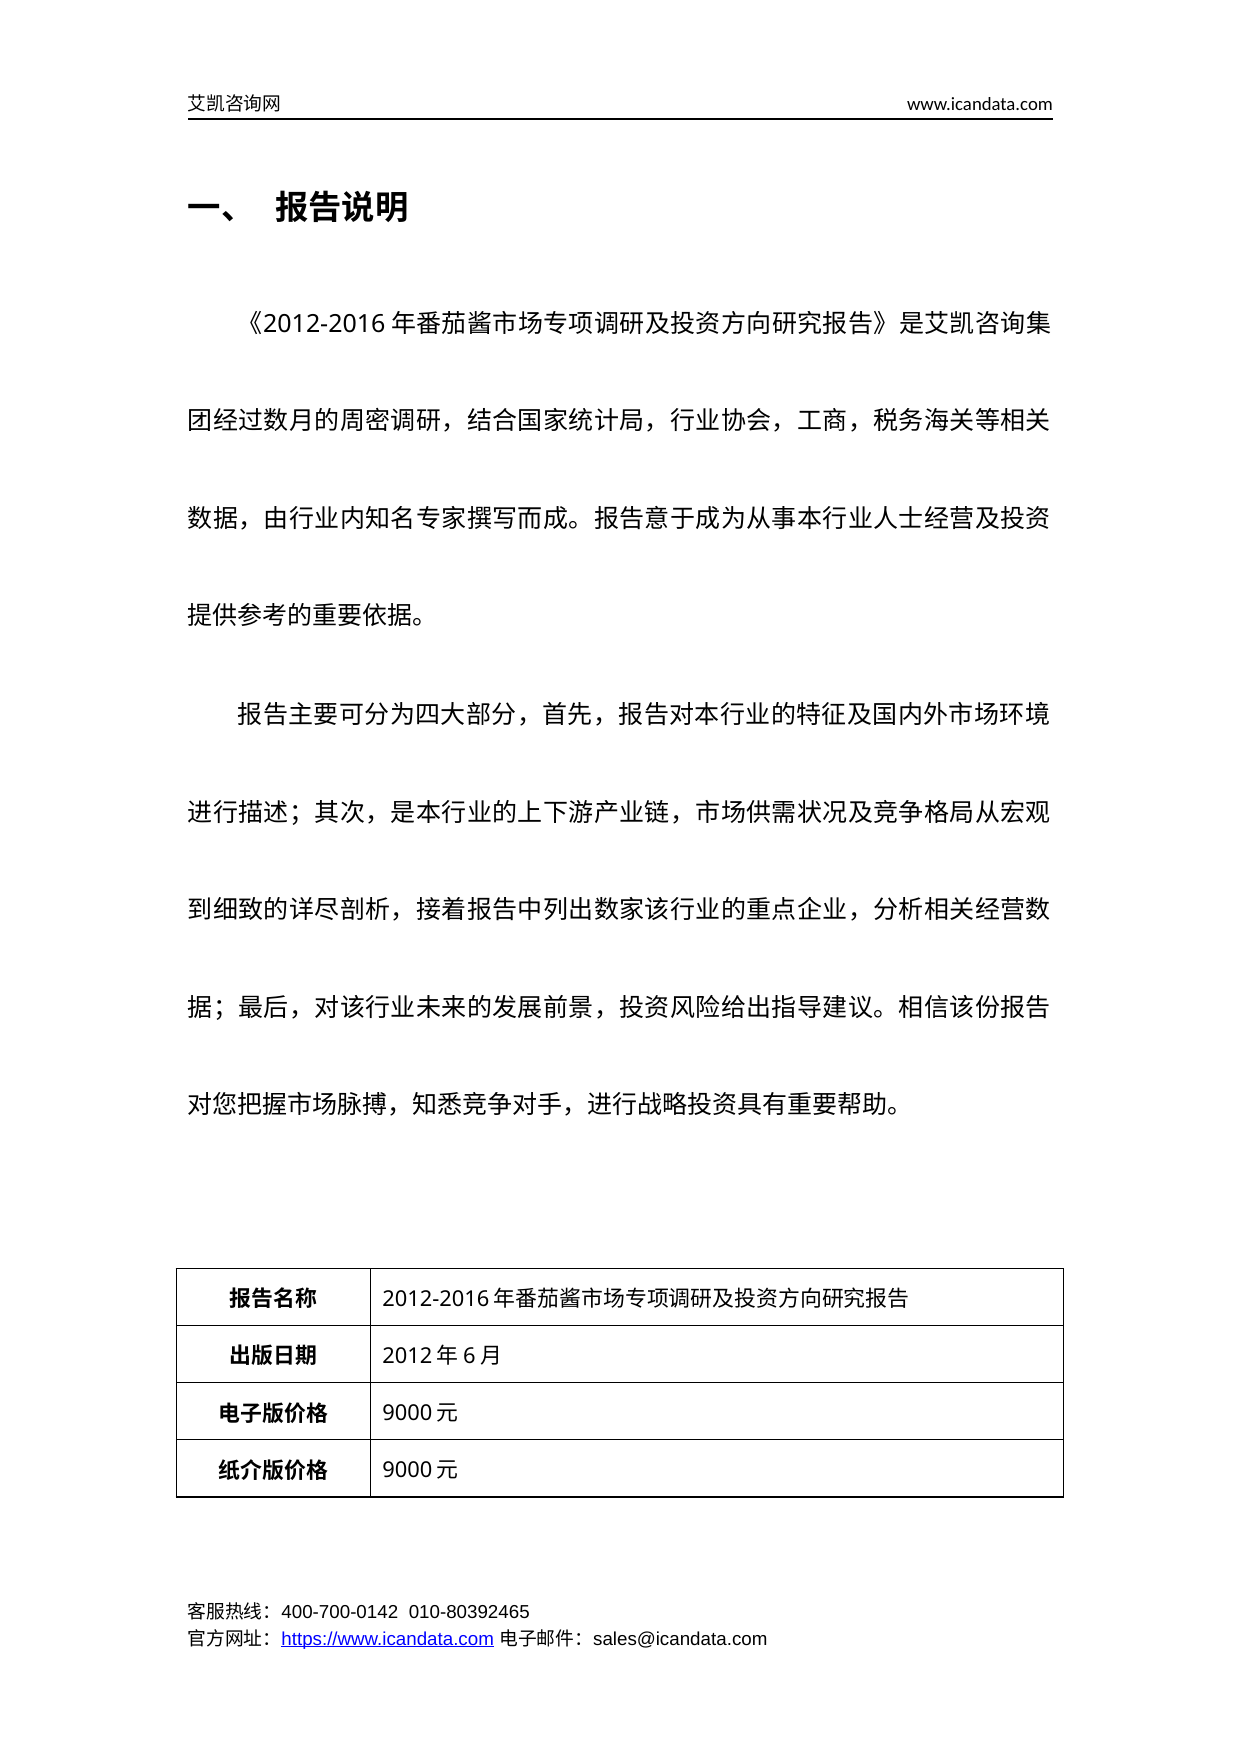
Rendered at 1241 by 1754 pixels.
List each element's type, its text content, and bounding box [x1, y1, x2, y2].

text 《2012-2016年番茄酱市场专项调研及投资方向研究报告》是艾凯咨询集团经过数月的周密调研，结合国家统计局，行业协会，工商，税务海关等相关数据，由行业内知名专家撰写而成。报告意于成为从事本行业人士经营及投资提供参考的重要依据。 [187, 289, 1053, 646]
table_cell 9000元 [371, 1440, 1063, 1496]
table_header 报告名称 [177, 1269, 370, 1325]
text 报告主要可分为四大部分，首先，报告对本行业的特征及国内外市场环境进行描述；其次，是本行业的上下游产业链，市场供需状况及竞争格局从宏观到细致的详尽剖析，接着报告中列出数家该行业的重点企业，分析相关经营数据；最后，对该行业未来的发展前景，投资风险给出指导建议。相信该份报告对您把握市场脉搏，知悉竞争对手，进行战略投资具有重要帮助。 [187, 681, 1053, 1136]
subtitle 报告说明 [187, 172, 1053, 237]
table_header 2012-2016年番茄酱市场专项调研及投资方向研究报告 [371, 1269, 1063, 1325]
table_cell 纸介版价格 [177, 1440, 370, 1496]
table_cell 电子版价格 [177, 1383, 370, 1439]
table_cell 2012年6月 [371, 1326, 1063, 1382]
table_cell 出版日期 [177, 1326, 370, 1382]
table_cell 9000元 [371, 1383, 1063, 1439]
